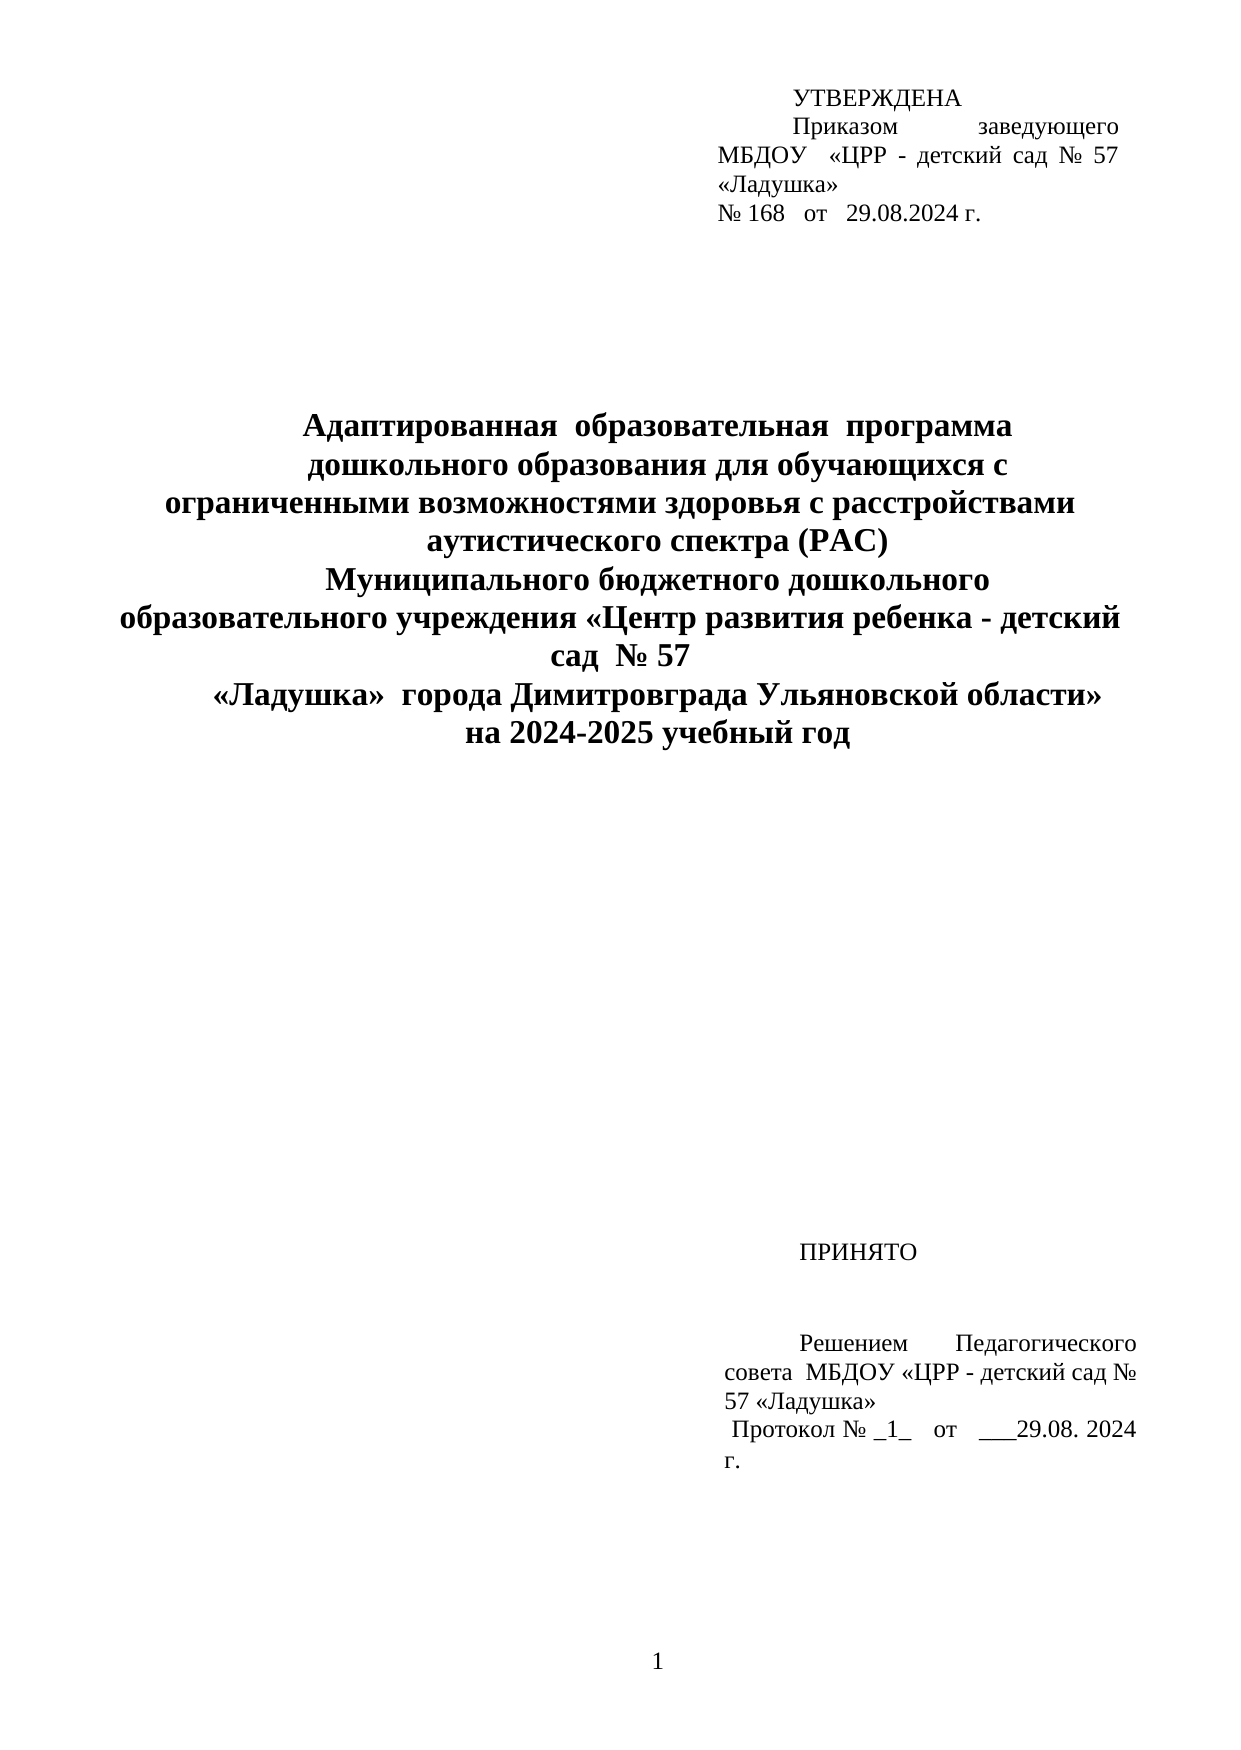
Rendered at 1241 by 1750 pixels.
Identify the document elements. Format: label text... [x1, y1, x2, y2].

table_header ПРИНЯТО Решением Педагогического совета МБДОУ «ЦРР - детский сад № 57 «Ладушка» Протокол № _1_ от ___29.08. 2024 г. [713, 933, 1148, 1506]
text аутистического спектра (РАС) [118, 521, 1122, 559]
text Муниципального бюджетного дошкольного образовательного учреждения «Центр развития ребенка - детский сад № 57 [118, 559, 1122, 674]
text «Ладушка» города Димитровграда Ульяновской области» [118, 674, 1122, 712]
text дошкольного образования для обучающихся с ограниченными возможностями здоровья с расстройствами [118, 444, 1122, 521]
text Адаптированная образовательная программа [118, 406, 1122, 444]
text на 2024-2025 учебный год [118, 712, 1122, 751]
